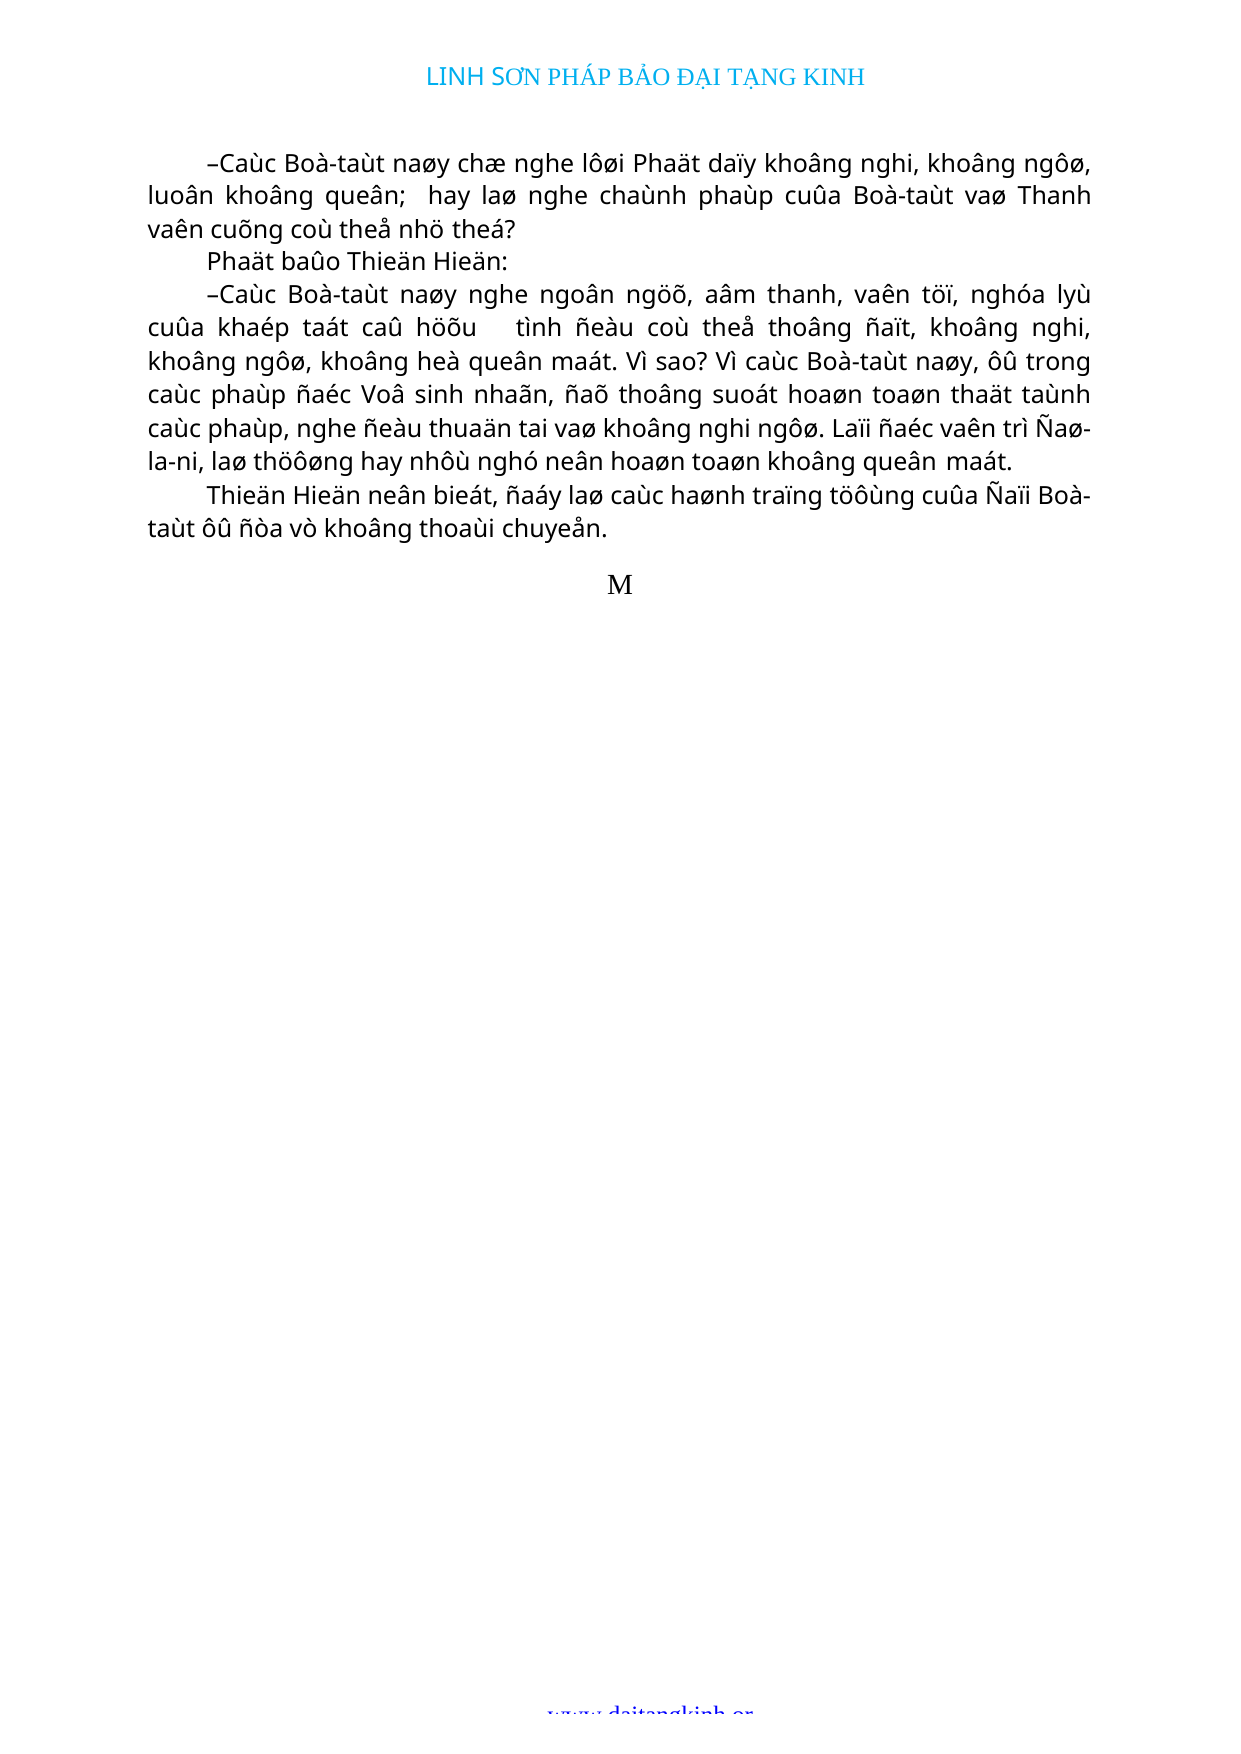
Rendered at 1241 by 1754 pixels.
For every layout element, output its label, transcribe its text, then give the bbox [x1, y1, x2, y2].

text –Caùc Boà-taùt naøy nghe ngoân ngöõ, aâm thanh, vaên töï, nghóa lyù cuûa khaép taát caû höõu tình ñeàu coù theå thoâng ñaït, khoâng nghi, khoâng ngôø, khoâng heà queân maát. Vì sao? Vì caùc Boà-taùt naøy, ôû trong caùc phaùp ñaéc Voâ sinh nhaãn, ñaõ thoâng suoát hoaøn toaøn thaät taùnh caùc phaùp, nghe ñeàu thuaän tai vaø khoâng nghi ngôø. Laïi ñaéc vaên trì Ñaø-la-ni, laø thöôøng hay nhôù nghó neân hoaøn toaøn khoâng queân maát. [147, 277, 1093, 478]
text –Caùc Boà-taùt naøy chæ nghe lôøi Phaät daïy khoâng nghi, khoâng ngôø, luoân khoâng queân; hay laø nghe chaùnh phaùp cuûa Boà-taùt vaø Thanh vaên cuõng coù theå nhö theá? [147, 145, 1093, 246]
text Phaät baûo Thieän Hieän: [206, 246, 1105, 277]
text Thieän Hieän neân bieát, ñaáy laø caùc haønh traïng töôùng cuûa Ñaïi Boà-taùt ôû ñòa vò khoâng thoaùi chuyeån. [147, 478, 1092, 544]
text M [135, 567, 1104, 601]
